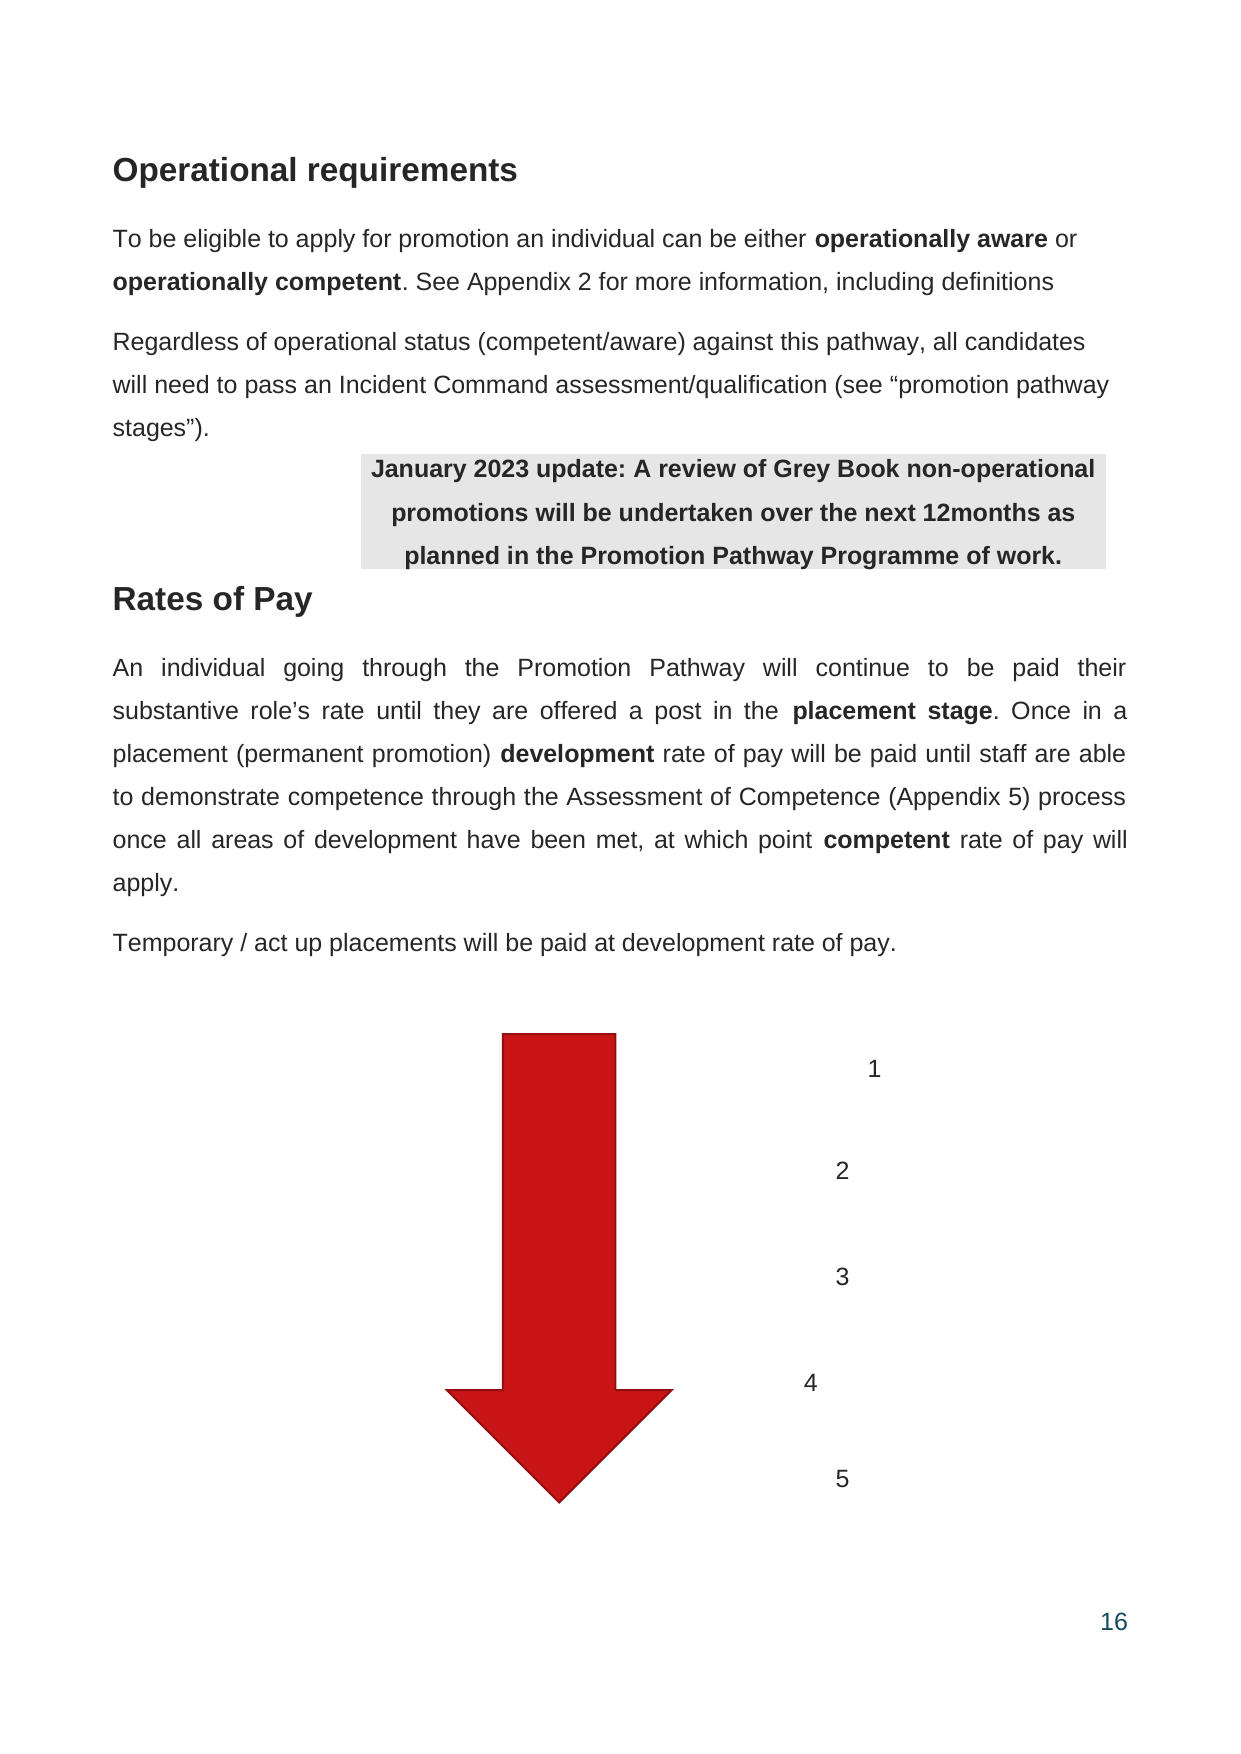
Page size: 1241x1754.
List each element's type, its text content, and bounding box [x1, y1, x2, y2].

text Rates of Pay [112, 578, 1128, 617]
text Operational requirements [112, 150, 1128, 188]
text Temporary / act up placements will be paid at development rate of pay. [112, 928, 1128, 957]
text An individual going through the Promotion Pathway will continue to be paid their substantive role’s rate until they are offered a post in the placement stage. Once in a placement (permanent promotion) development rate of pay will be paid until staff are able to demonstrate competence through the Assessment of Competence (Appendix 5) process once all areas of development have been met, at which point competent rate of pay will apply. [112, 653, 1128, 897]
text Regardless of operational status (competent/aware) against this pathway, all candidates will need to pass an Incident Command assessment/qualification (see “promotion pathway stages”). [112, 327, 1128, 442]
text To be eligible to apply for promotion an individual can be either operationally aware or operationally competent. See Appendix 2 for more information, including definitions [112, 224, 1128, 296]
